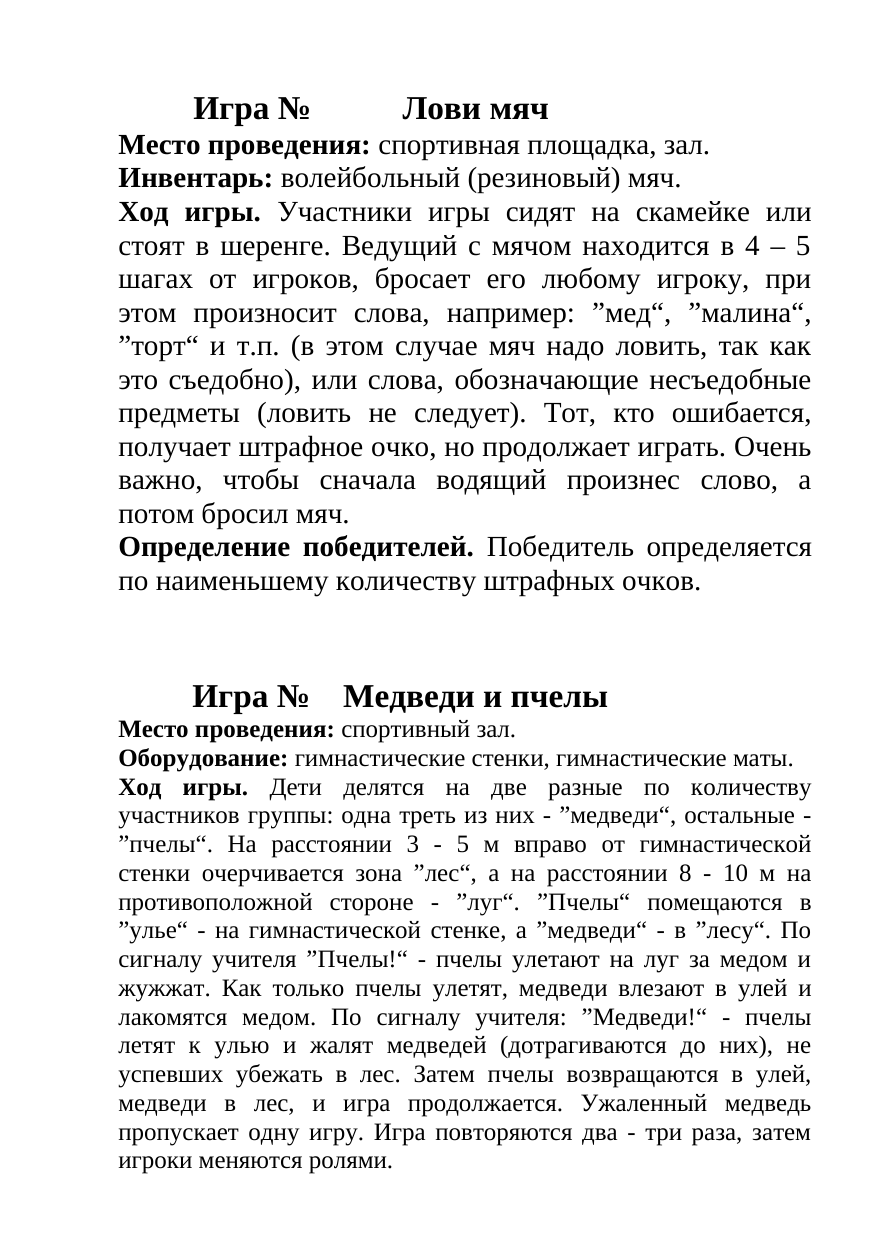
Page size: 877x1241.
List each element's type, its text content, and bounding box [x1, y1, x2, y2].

text Игра № Лови мяч [118, 89, 812, 127]
text Игра № Медведи и пчелы [118, 676, 812, 714]
text Оборудование: гимнастические стенки, гимнастические маты. [118, 743, 812, 772]
text Место проведения: спортивная площадка, зал. [118, 127, 812, 161]
text Определение победителей. Победитель определяется по наименьшему количеству штрафных очков. [118, 529, 812, 597]
text Место проведения: спортивный зал. [118, 714, 812, 743]
text Ход игры. Дети делятся на две разные по количеству участников группы: одна треть из них - ”медведи“, остальные - ”пчелы“. На расстоянии 3 - 5 м вправо от гимнастической стенки очерчивается зона ”лес“, а на расстоянии 8 - 10 м на противоположной стороне - ”луг“. ”Пчелы“ помещаются в ”улье“ - на гимнастической стенке, а ”медведи“ - в ”лесу“. По сигналу учителя ”Пчелы!“ - пчелы улетают на луг за медом и жужжат. Как только пчелы улетят, медведи влезают в улей и лакомятся медом. По сигналу учителя: ”Медведи!“ - пчелы летят к улью и жалят медведей (дотрагиваются до них), не успевших убежать в лес. Затем пчелы возвращаются в улей, медведи в лес, и игра продолжается. Ужаленный медведь пропускает одну игру. Игра повторяются два - три раза, затем игроки меняются ролями. [118, 772, 812, 1174]
text Инвентарь: волейбольный (резиновый) мяч. [118, 161, 812, 194]
text Ход игры. Участники игры сидят на скамейке или стоят в шеренге. Ведущий с мячом находится в 4 – 5 шагах от игроков, бросает его любому игроку, при этом произносит слова, например: ”мед“, ”малина“, ”торт“ и т.п. (в этом случае мяч надо ловить, так как это съедобно), или слова, обозначающие несъедобные предметы (ловить не следует). Тот, кто ошибается, получает штрафное очко, но продолжает играть. Очень важно, чтобы сначала водящий произнес слово, а потом бросил мяч. [118, 194, 812, 529]
